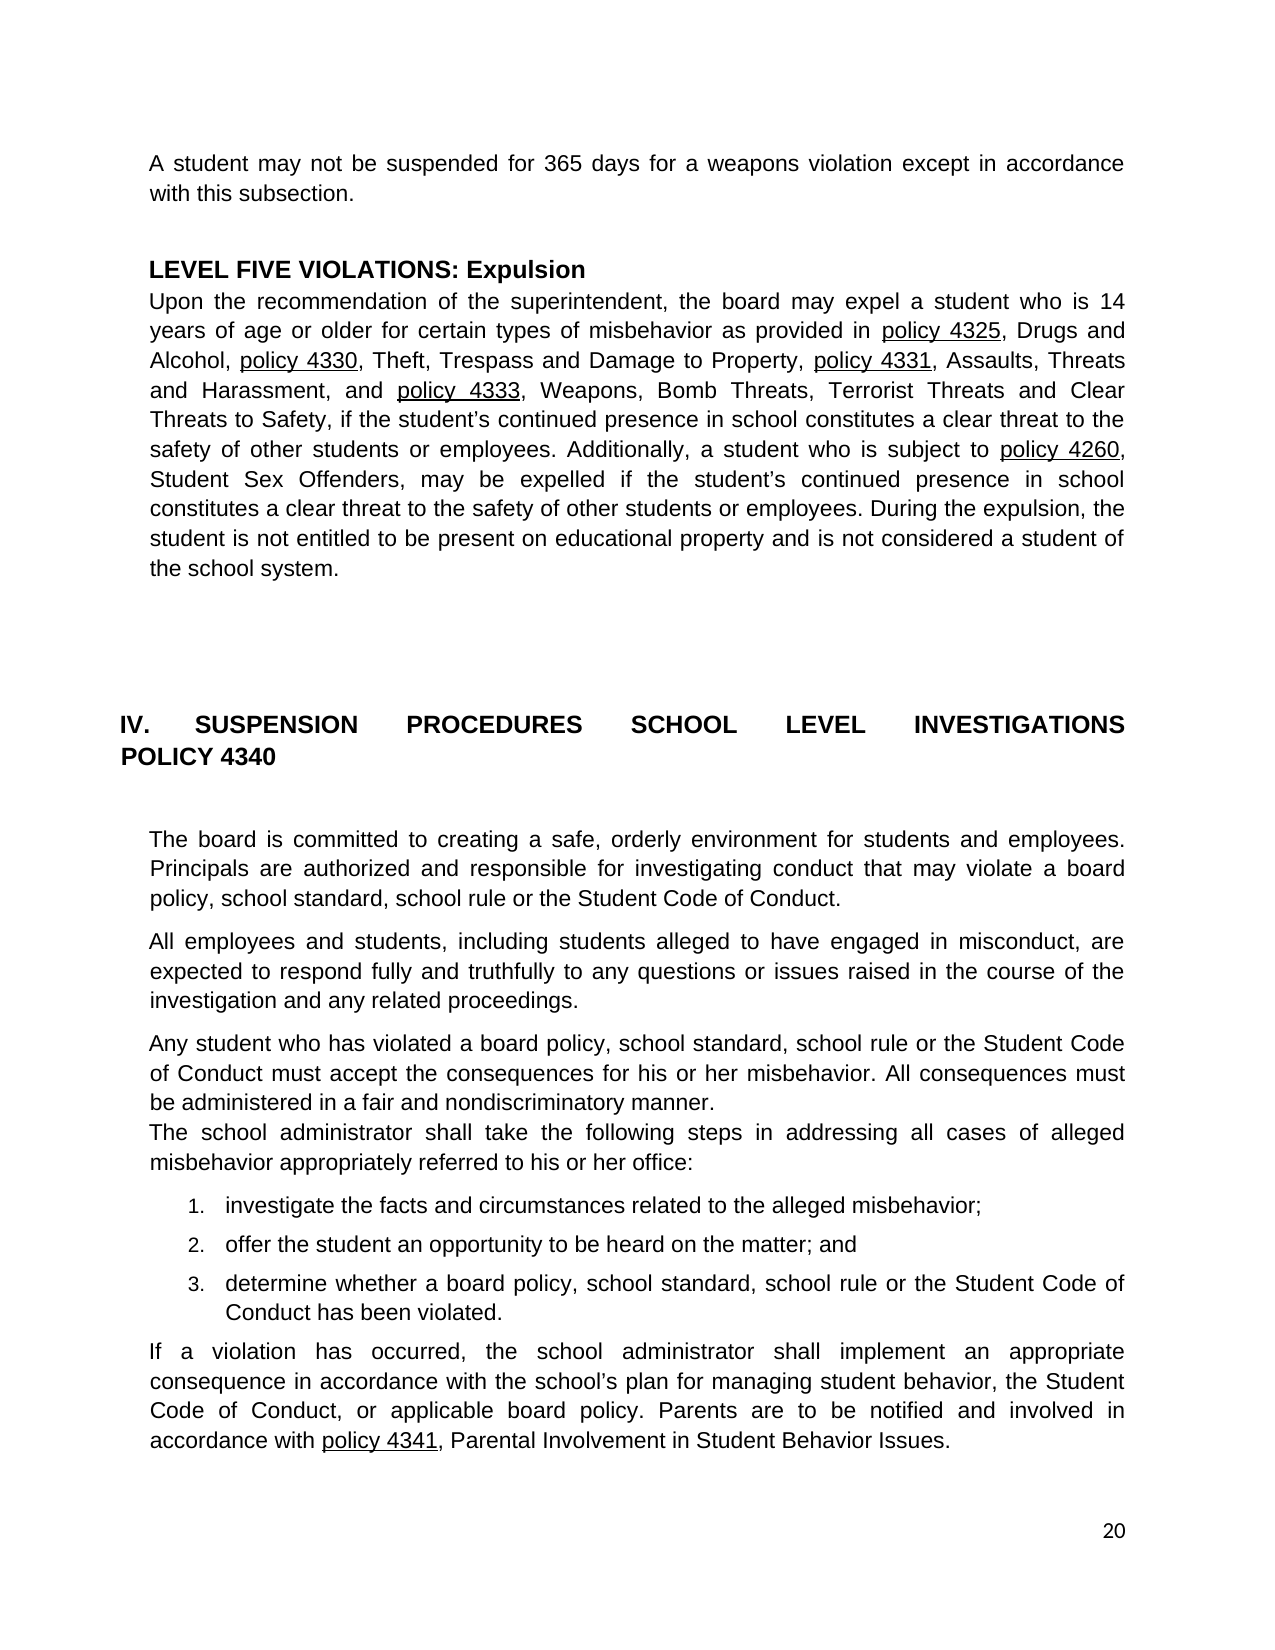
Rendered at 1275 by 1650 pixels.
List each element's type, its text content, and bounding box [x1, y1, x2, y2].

text Any student who has violated a board policy, school standard, school rule or the Student Code of Conduct must accept the consequences for his or her misbehavior. All consequences must be administered in a fair and nondiscriminatory manner. [148, 1030, 1126, 1116]
text If a violation has occurred, the school administrator shall implement an appropriate consequence in accordance with the school’s plan for managing student behavior, the Student Code of Conduct, or applicable board policy. Parents are to be notified and involved in accordance with policy 4341, Parental Involvement in Student Behavior Issues. [148, 1338, 1126, 1453]
list determine whether a board policy, school standard, school rule or the Student Code of Conduct has been violated. [188, 1269, 1126, 1326]
list investigate the facts and circumstances related to the alleged misbehavior; [188, 1192, 1126, 1218]
text A student may not be suspended for 365 days for a weapons violation except in accordance with this subsection. [148, 150, 1126, 206]
subtitle LEVEL FIVE VIOLATIONS: Expulsion [148, 255, 998, 284]
text The board is committed to creating a safe, orderly environment for students and employees. Principals are authorized and responsible for investigating conduct that may violate a board policy, school standard, school rule or the Student Code of Conduct. [148, 826, 1126, 911]
text Upon the recommendation of the superintendent, the board may expel a student who is 14 years of age or older for certain types of misbehavior as provided in policy 4325, Drugs and Alcohol, policy 4330, Theft, Trespass and Damage to Property, policy 4331, Assaults, Threats and Harassment, and policy 4333, Weapons, Bomb Threats, Terrorist Threats and Clear Threats to Safety, if the student’s continued presence in school constitutes a clear threat to the safety of other students or employees. Additionally, a student who is subject to policy 4260, Student Sex Offenders, may be expelled if the student’s continued presence in school constitutes a clear threat to the safety of other students or employees. During the expulsion, the student is not entitled to be present on educational property and is not considered a student of the school system. [148, 288, 1126, 581]
text All employees and students, including students alleged to have engaged in misconduct, are expected to respond fully and truthfully to any questions or issues raised in the course of the investigation and any related proceedings. [148, 928, 1126, 1014]
subtitle IV. SUSPENSION PROCEDURES SCHOOL LEVEL INVESTIGATIONS POLICY 4340 [119, 710, 1126, 771]
text The school administrator shall take the following steps in addressing all cases of alleged misbehavior appropriately referred to his or her office: [148, 1119, 1126, 1175]
list offer the student an opportunity to be heard on the matter; and [188, 1231, 1126, 1257]
